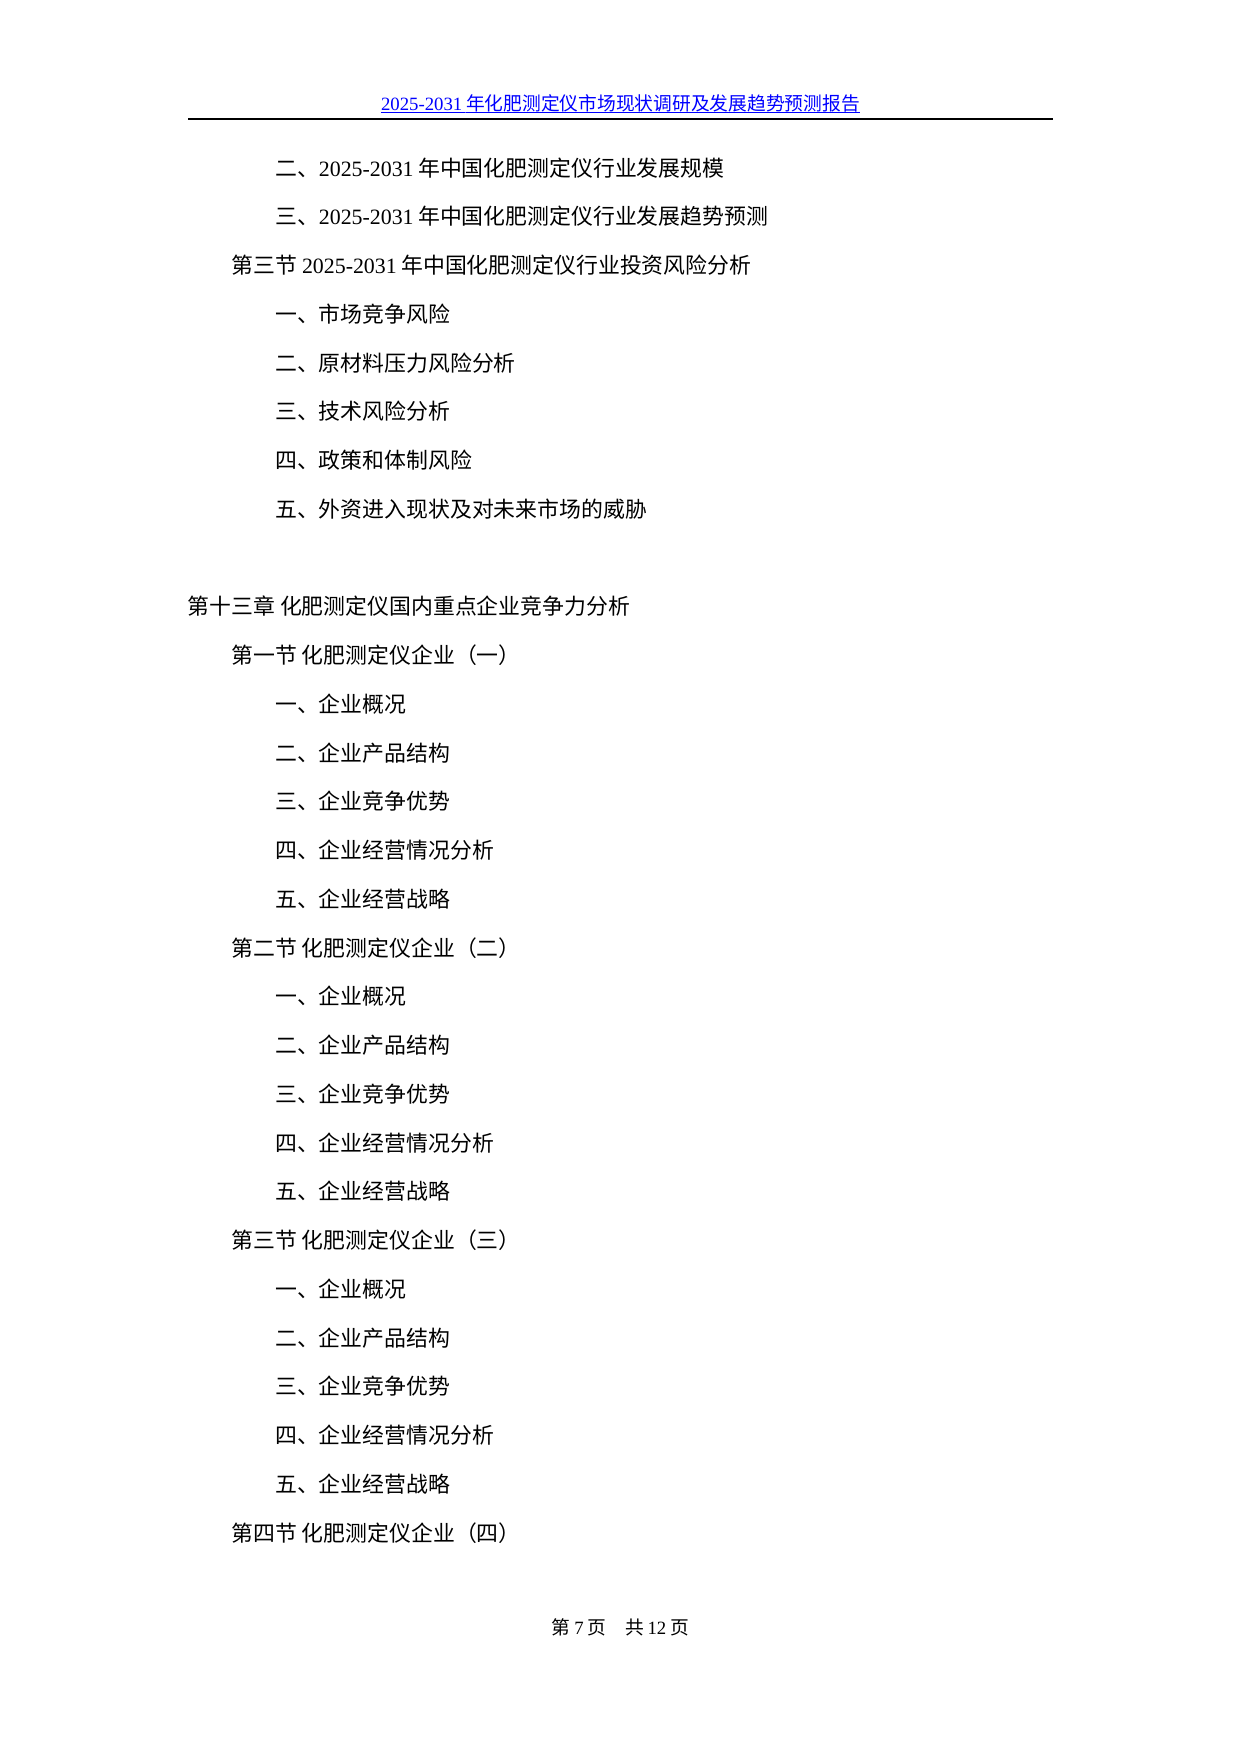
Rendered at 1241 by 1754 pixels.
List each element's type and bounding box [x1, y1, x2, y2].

text [187, 150, 1053, 1548]
